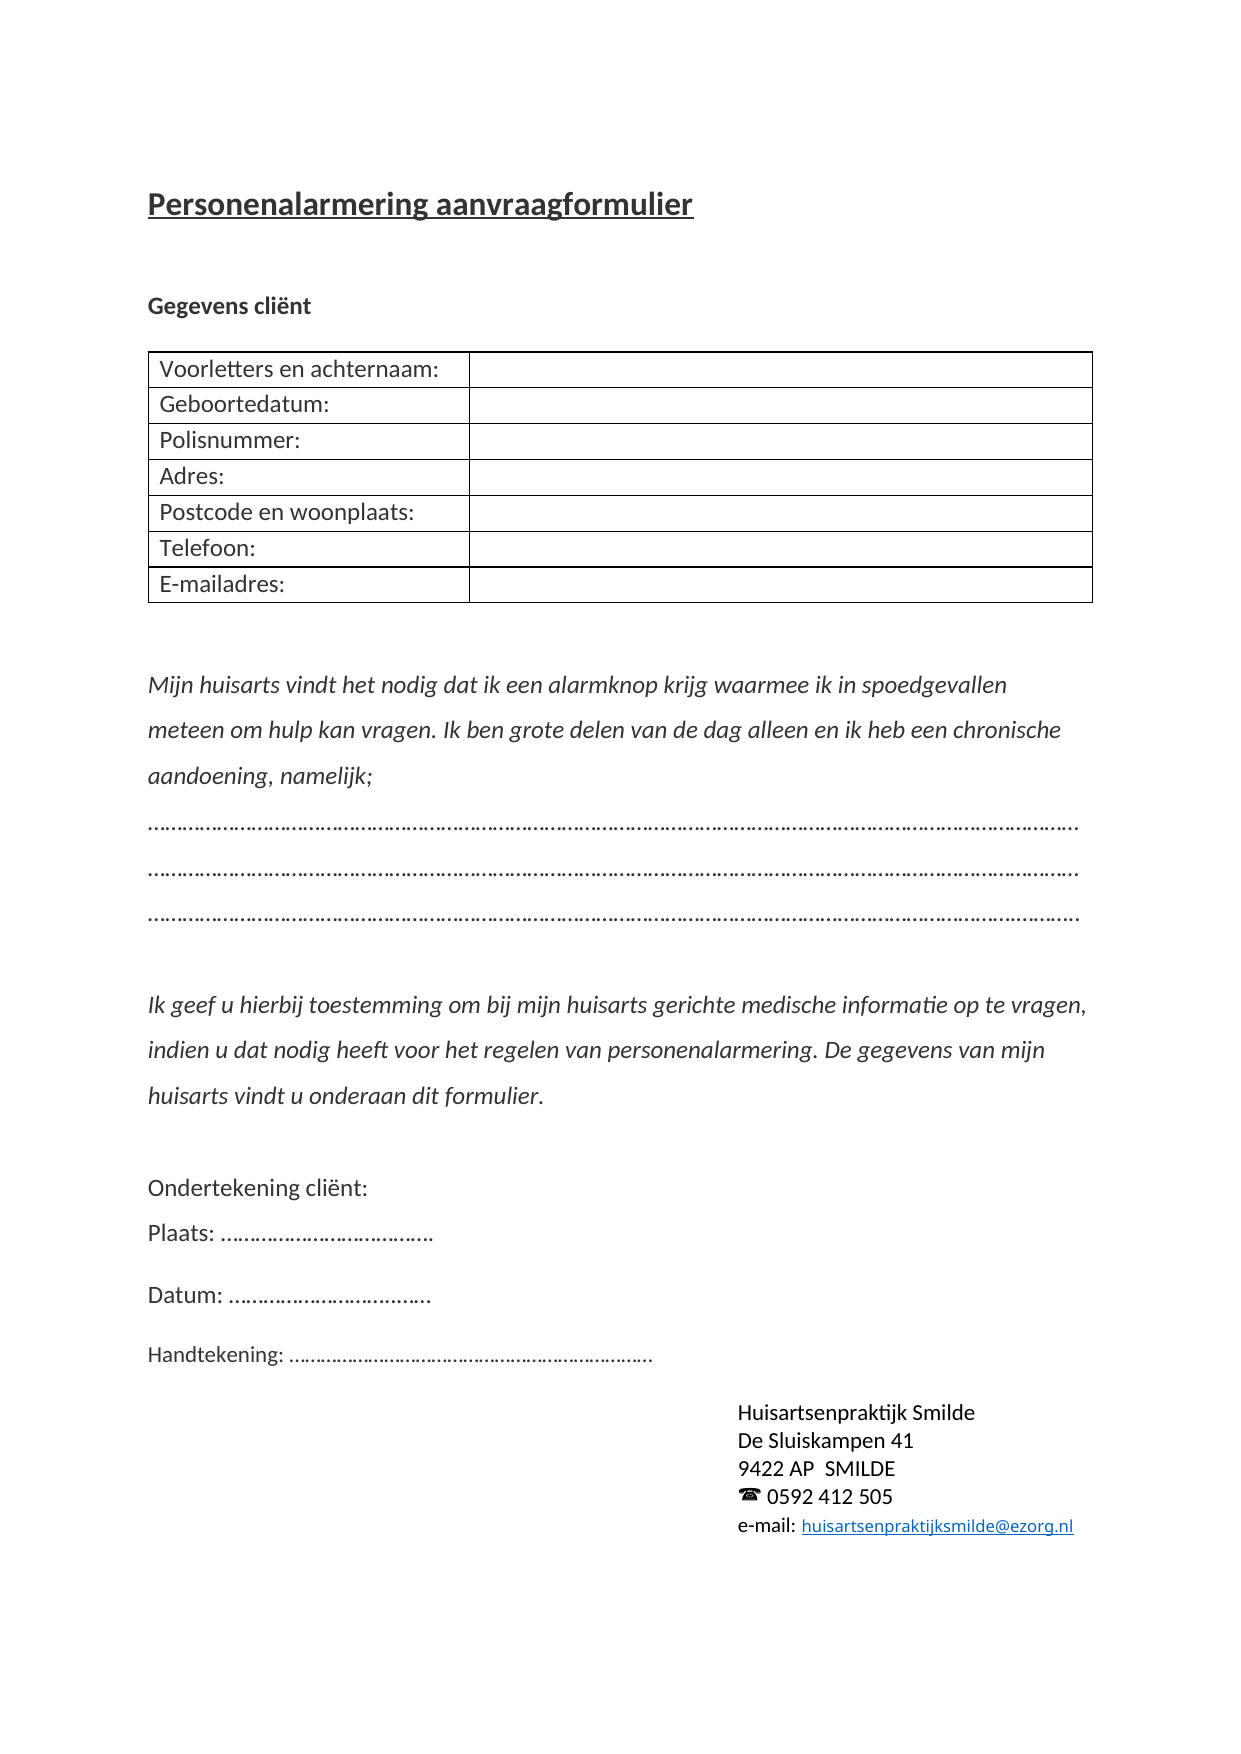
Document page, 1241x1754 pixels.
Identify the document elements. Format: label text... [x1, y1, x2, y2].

text Plaats: ………………………………. [148, 1218, 1093, 1248]
table_cell [470, 424, 1092, 459]
table_header Voorletters en achternaam: [149, 353, 469, 387]
table_cell Telefoon: [149, 532, 469, 566]
table_cell [470, 460, 1092, 495]
text Ondertekening cliënt: [148, 1172, 1093, 1202]
text Handtekening: …………………………………………………………… [148, 1340, 1093, 1368]
table_cell [470, 568, 1092, 602]
text Personenalarmering aanvraagformulier [148, 183, 1093, 223]
table_cell Polisnummer: [149, 424, 469, 459]
table_cell [470, 388, 1092, 423]
text Datum: ………………………..…… [148, 1279, 1093, 1309]
table_cell [470, 532, 1092, 566]
text …………………………………………………………………………………………………………………………………………………………………………………………………………………………………………………………………………………………………………………………………………………………………………………………………………………………………….……….. [148, 806, 1093, 928]
text Mijn huisarts vindt het nodig dat ik een alarmknop krijg waarmee ik in spoedgevallen meteen om hulp kan vragen. Ik ben grote delen van de dag alleen en ik heb een chronische aandoening, namelijk; [148, 669, 1093, 791]
table_cell Postcode en woonplaats: [149, 496, 469, 531]
text Ik geef u hierbij toestemming om bij mijn huisarts gerichte medische informatie op te vragen, indien u dat nodig heeft voor het regelen van personenalarmering. De gegevens van mijn huisarts vindt u onderaan dit formulier. [148, 989, 1093, 1111]
text De Sluiskampen 41 9422 AP SMILDE 0592 412 505 e-mail: huisartsenpraktijksmilde@ezorg.nl [664, 1426, 1093, 1558]
table_cell E-mailadres: [149, 568, 469, 602]
text Gegevens cliënt [148, 290, 1093, 321]
table_cell [470, 496, 1092, 531]
table_cell Adres: [149, 460, 469, 495]
table_cell Geboortedatum: [149, 388, 469, 423]
text Huisartsenpraktijk Smilde [664, 1398, 1093, 1426]
table_header [470, 353, 1092, 387]
